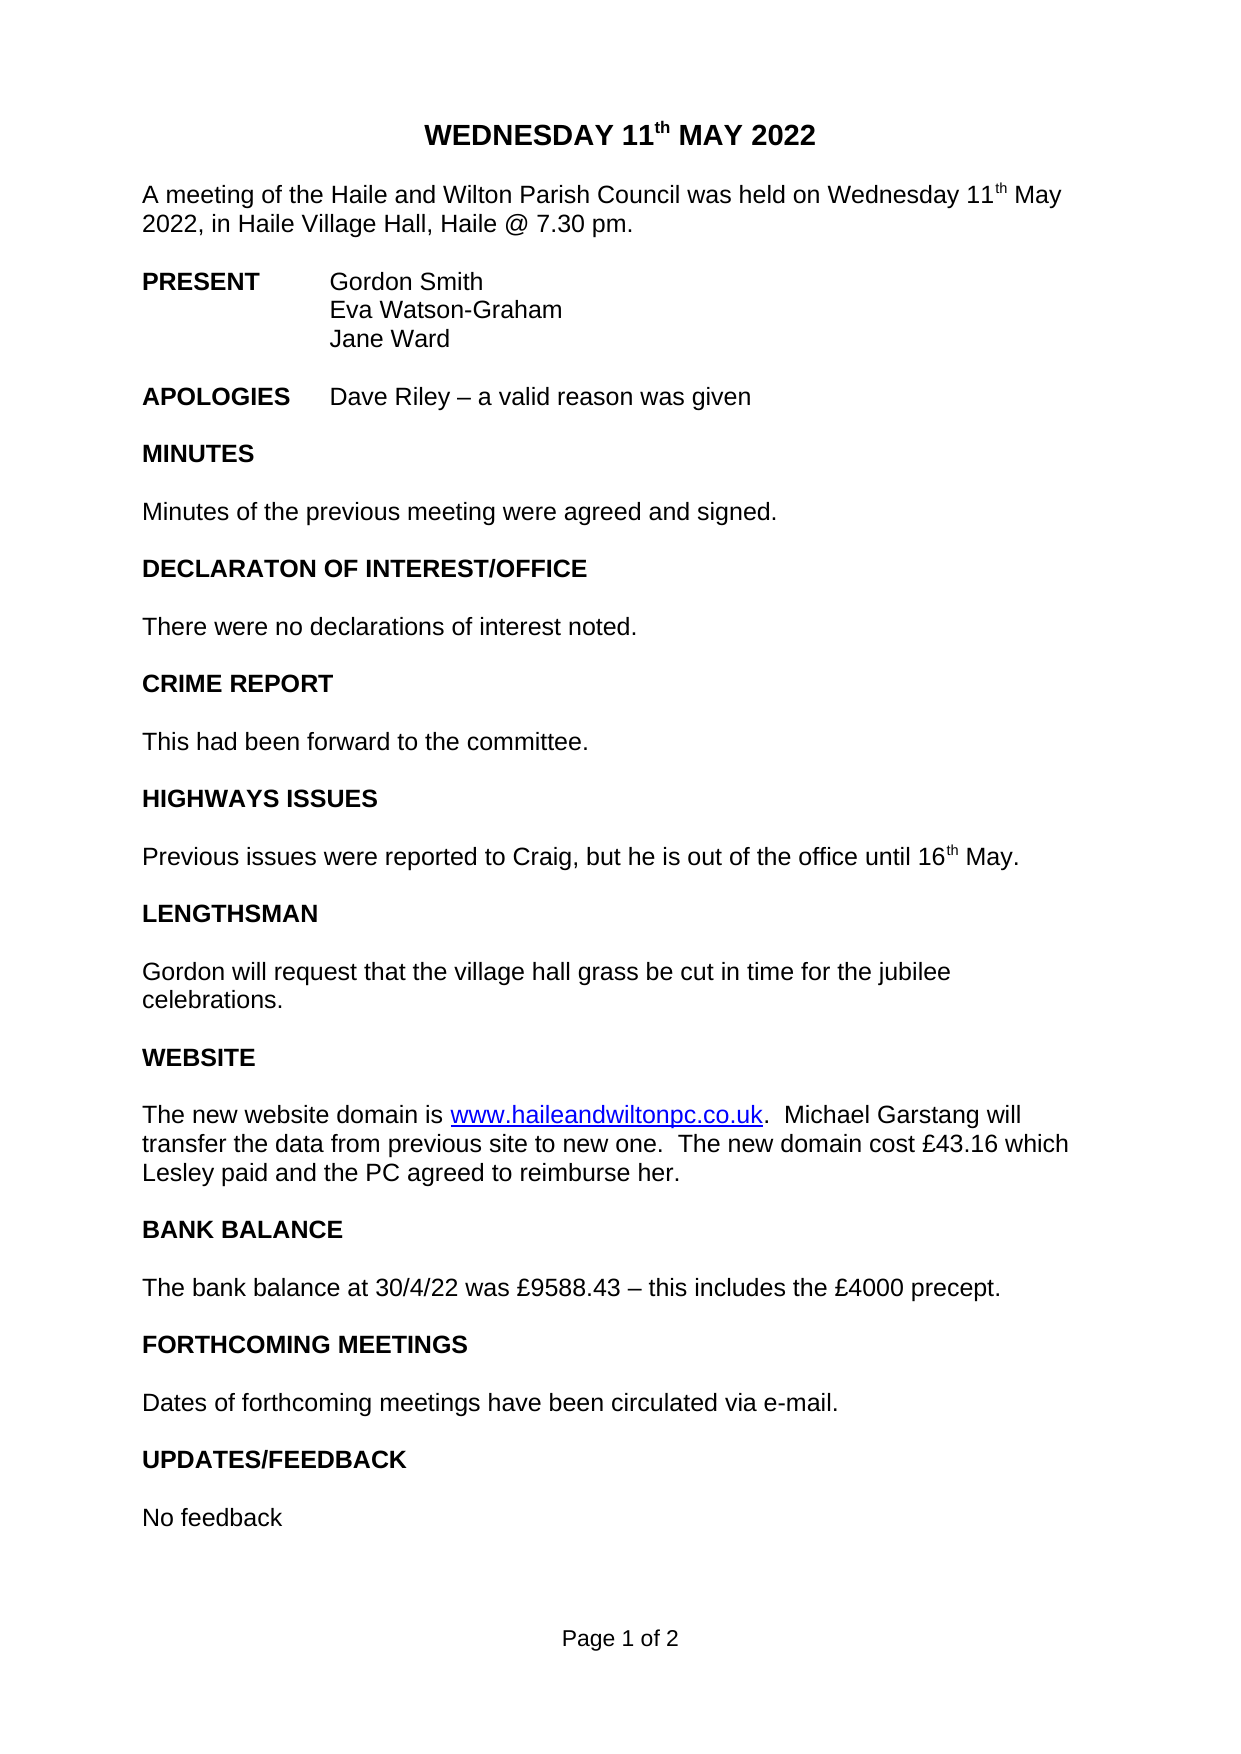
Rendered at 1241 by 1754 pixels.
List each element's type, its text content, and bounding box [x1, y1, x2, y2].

text The bank balance at 30/4/22 was £9588.43 – this includes the £4000 precept. [142, 1273, 1098, 1302]
subtitle UPDATES/FEEDBACK [142, 1445, 1098, 1474]
text Gordon will request that the village hall grass be cut in time for the jubilee celebrations. [142, 957, 1098, 1014]
text Eva Watson-Graham [142, 295, 1098, 324]
text LENGTHSMAN [142, 899, 1098, 928]
subtitle FORTHCOMING MEETINGS [142, 1330, 1098, 1359]
text WEDNESDAY 11th MAY 2022 [142, 118, 1098, 152]
text The new website domain is www.haileandwiltonpc.co.uk. Michael Garstang will transfer the data from previous site to new one. The new domain cost £43.16 which Lesley paid and the PC agreed to reimburse her. [142, 1100, 1098, 1187]
text CRIME REPORT [142, 669, 1098, 698]
subtitle BANK BALANCE [142, 1215, 1098, 1244]
text There were no declarations of interest noted. [142, 612, 1098, 640]
text Previous issues were reported to Craig, but he is out of the office until 16th May. [142, 842, 1098, 870]
text A meeting of the Haile and Wilton Parish Council was held on Wednesday 11th May 2022, in Haile Village Hall, Haile @ 7.30 pm. [142, 180, 1098, 238]
subtitle DECLARATON OF INTEREST/OFFICE [142, 554, 1098, 583]
text WEBSITE [142, 1043, 1098, 1072]
text Dates of forthcoming meetings have been circulated via e-mail. [142, 1388, 1098, 1417]
text Jane Ward [142, 324, 1098, 353]
text PRESENT Gordon Smith [142, 267, 1098, 295]
text This had been forward to the committee. [142, 727, 1098, 755]
text HIGHWAYS ISSUES [142, 784, 1098, 813]
subtitle MINUTES [142, 439, 1098, 468]
text No feedback [142, 1503, 1098, 1532]
text APOLOGIES Dave Riley – a valid reason was given [142, 382, 1098, 410]
text Minutes of the previous meeting were agreed and signed. [142, 497, 1098, 525]
